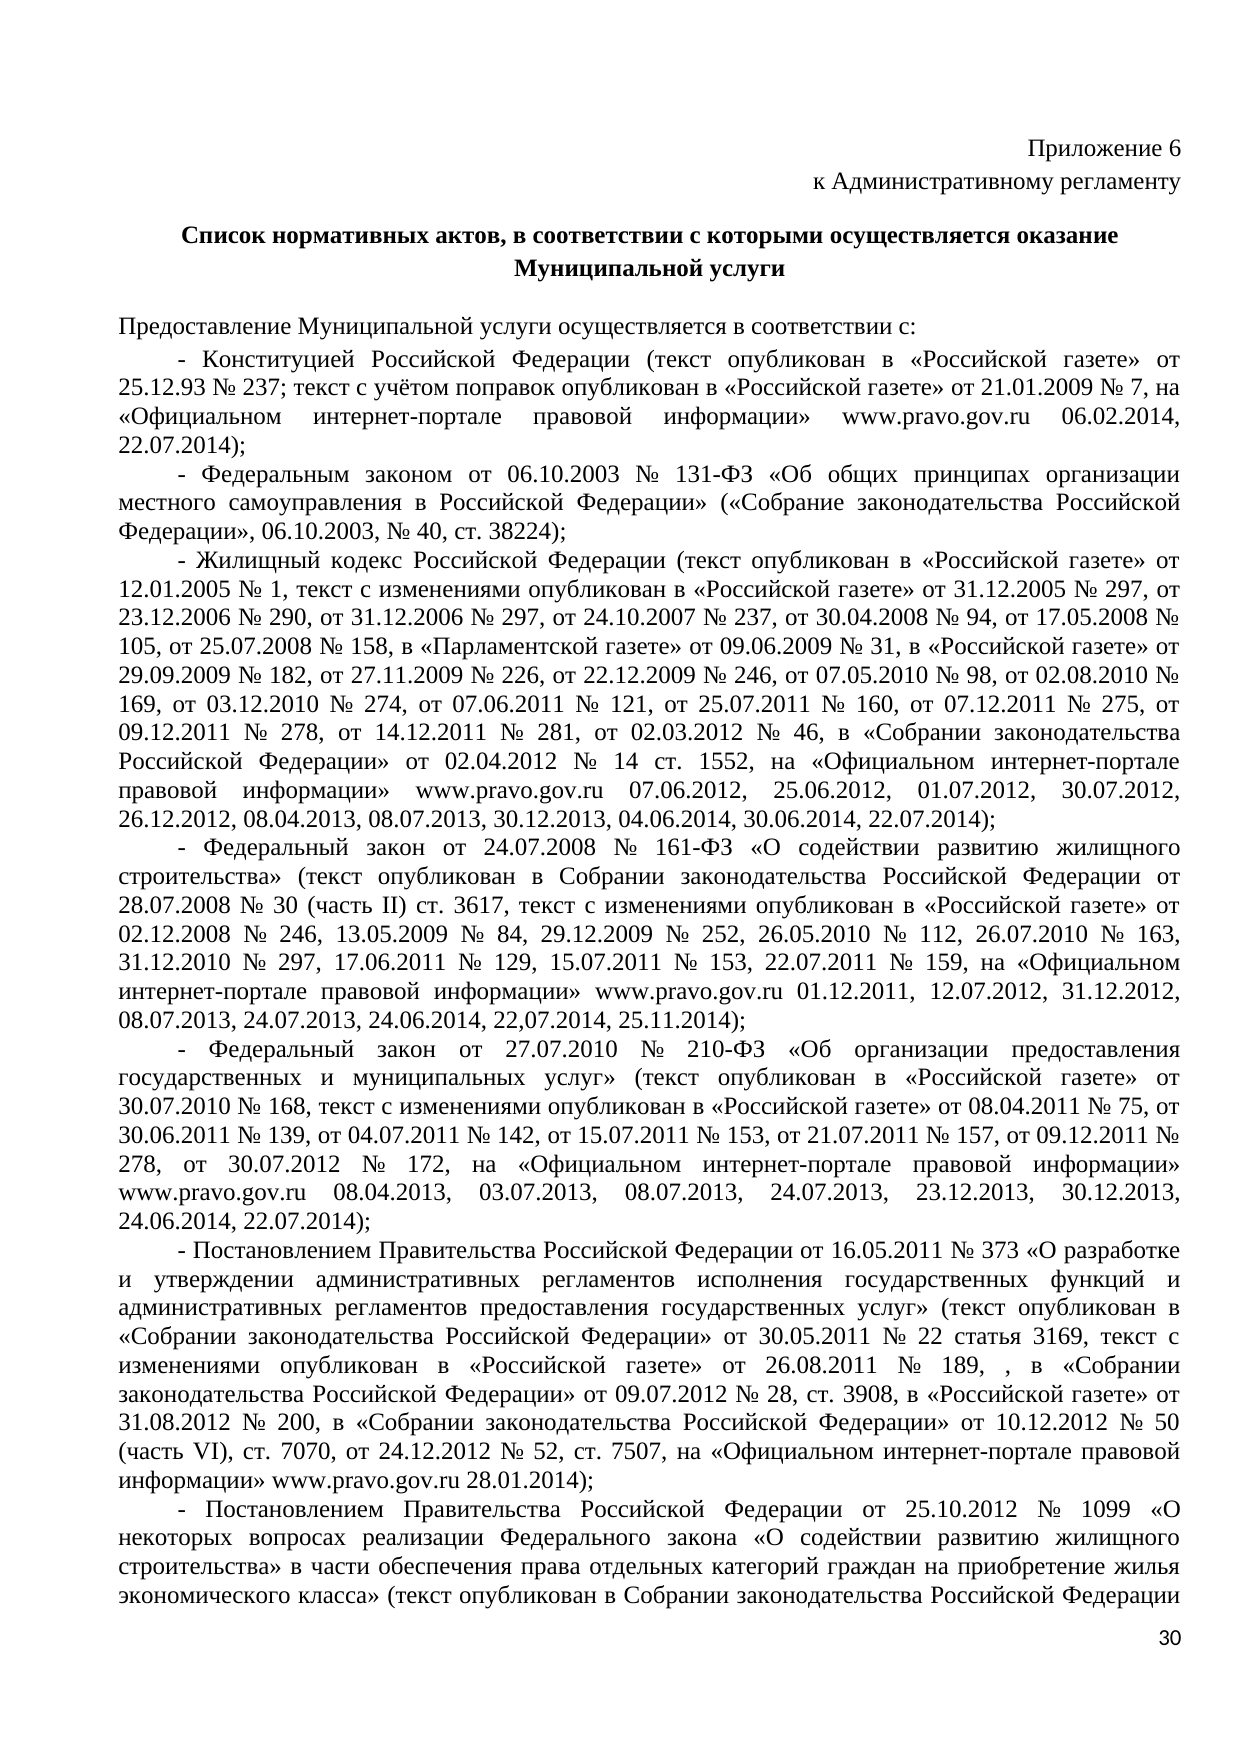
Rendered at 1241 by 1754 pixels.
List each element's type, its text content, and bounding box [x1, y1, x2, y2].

text - Конституцией Российской Федерации (текст опубликован в «Российской газете» от 25.12.93 № 237; текст с учётом поправок опубликован в «Российской газете» от 21.01.2009 № 7, на «Официальном интернет-портале правовой информации» www.pravo.gov.ru 06.02.2014, 22.07.2014); [118, 344, 1181, 459]
text - Жилищный кодекс Российской Федерации (текст опубликован в «Российской газете» от 12.01.2005 № 1, текст с изменениями опубликован в «Российской газете» от 31.12.2005 № 297, от 23.12.2006 № 290, от 31.12.2006 № 297, от 24.10.2007 № 237, от 30.04.2008 № 94, от 17.05.2008 № 105, от 25.07.2008 № 158, в «Парламентской газете» от 09.06.2009 № 31, в «Российской газете» от 29.09.2009 № 182, от 27.11.2009 № 226, от 22.12.2009 № 246, от 07.05.2010 № 98, от 02.08.2010 № 169, от 03.12.2010 № 274, от 07.06.2011 № 121, от 25.07.2011 № 160, от 07.12.2011 № 275, от 09.12.2011 № 278, от 14.12.2011 № 281, от 02.03.2012 № 46, в «Собрании законодательства Российской Федерации» от 02.04.2012 № 14 ст. 1552, на «Официальном интернет-портале правовой информации» www.pravo.gov.ru 07.06.2012, 25.06.2012, 01.07.2012, 30.07.2012, 26.12.2012, 08.04.2013, 08.07.2013, 30.12.2013, 04.06.2014, 30.06.2014, 22.07.2014); [118, 545, 1181, 832]
text - Федеральный закон от 27.07.2010 № 210-ФЗ «Об организации предоставления государственных и муниципальных услуг» (текст опубликован в «Российской газете» от 30.07.2010 № 168, текст с изменениями опубликован в «Российской газете» от 08.04.2011 № 75, от 30.06.2011 № 139, от 04.07.2011 № 142, от 15.07.2011 № 153, от 21.07.2011 № 157, от 09.12.2011 № 278, от 30.07.2012 № 172, на «Официальном интернет-портале правовой информации» www.pravo.gov.ru 08.04.2013, 03.07.2013, 08.07.2013, 24.07.2013, 23.12.2013, 30.12.2013, 24.06.2014, 22.07.2014); [118, 1034, 1181, 1235]
text Список нормативных актов, в соответствии с которыми осуществляется оказание Муниципальной услуги [118, 220, 1181, 281]
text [118, 1494, 1181, 1609]
text Предоставление Муниципальной услуги осуществляется в соответствии с: [118, 311, 1181, 339]
text - Федеральным законом от 06.10.2003 № 131-ФЗ «Об общих принципах организации местного самоуправления в Российской Федерации» («Собрание законодательства Российской Федерации», 06.10.2003, № 40, ст. 38224); [118, 459, 1181, 545]
text - Федеральный закон от 24.07.2008 № 161-ФЗ «О содействии развитию жилищного строительства» (текст опубликован в Собрании законодательства Российской Федерации от 28.07.2008 № 30 (часть II) ст. 3617, текст с изменениями опубликован в «Российской газете» от 02.12.2008 № 246, 13.05.2009 № 84, 29.12.2009 № 252, 26.05.2010 № 112, 26.07.2010 № 163, 31.12.2010 № 297, 17.06.2011 № 129, 15.07.2011 № 153, 22.07.2011 № 159, на «Официальном интернет-портале правовой информации» www.pravo.gov.ru 01.12.2011, 12.07.2012, 31.12.2012, 08.07.2013, 24.07.2013, 24.06.2014, 22,07.2014, 25.11.2014); [118, 832, 1181, 1034]
text - Постановлением Правительства Российской Федерации от 16.05.2011 № 373 «О разработке и утверждении административных регламентов исполнения государственных функций и административных регламентов предоставления государственных услуг» (текст опубликован в «Собрании законодательства Российской Федерации» от 30.05.2011 № 22 статья 3169, текст с изменениями опубликован в «Российской газете» от 26.08.2011 № 189, , в «Собрании законодательства Российской Федерации» от 09.07.2012 № 28, ст. 3908, в «Российской газете» от 31.08.2012 № 200, в «Собрании законодательства Российской Федерации» от 10.12.2012 № 50 (часть VI), ст. 7070, от 24.12.2012 № 52, ст. 7507, на «Официальном интернет-портале правовой информации» www.pravo.gov.ru 28.01.2014); [118, 1235, 1181, 1494]
text Приложение 6 [118, 133, 1181, 162]
text к Административному регламенту [118, 166, 1181, 195]
